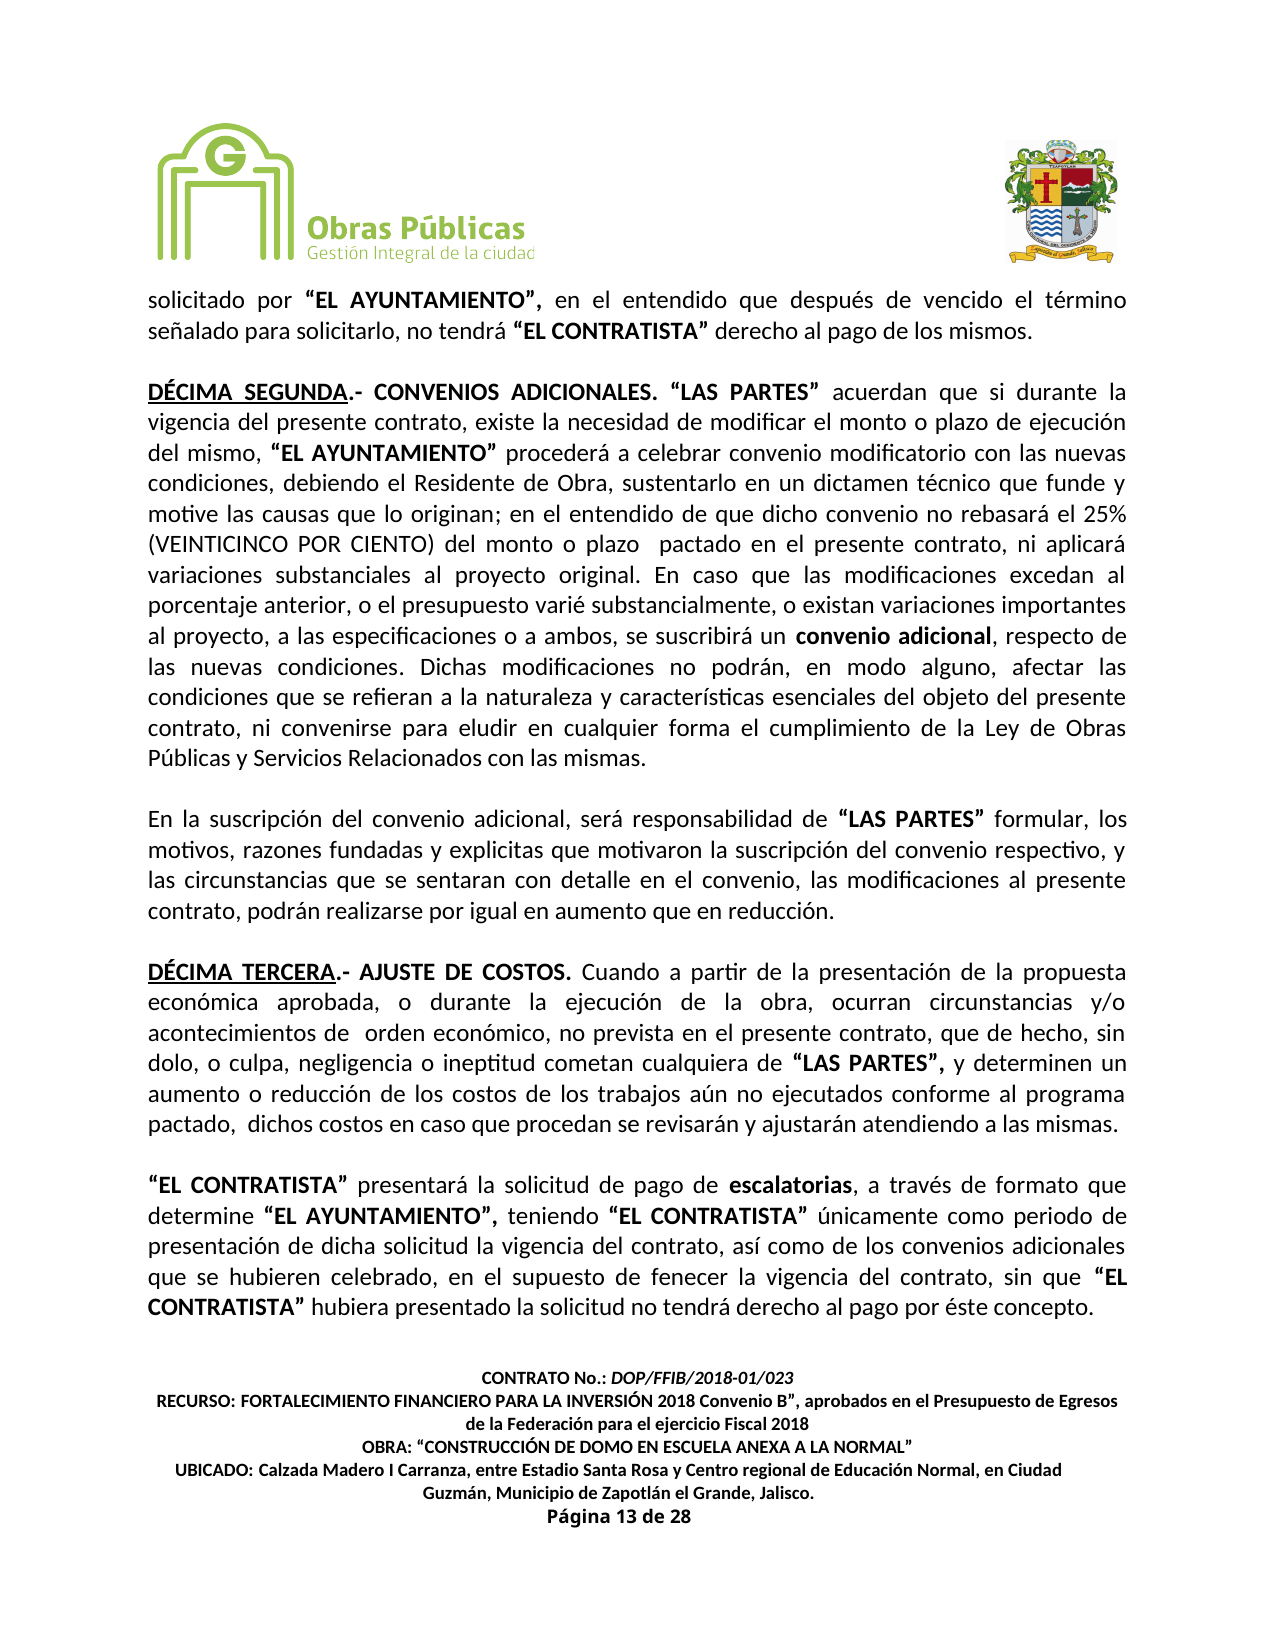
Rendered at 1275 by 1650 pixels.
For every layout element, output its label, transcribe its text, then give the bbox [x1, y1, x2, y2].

picture [1005, 140, 1118, 263]
text En la suscripción del convenio adicional, será responsabilidad de “LAS PARTES” formular, los motivos, razones fundadas y explicitas que motivaron la suscripción del convenio respectivo, y las circunstancias que se sentaran con detalle en el convenio, las modificaciones al presente contrato, podrán realizarse por igual en aumento que en reducción. [148, 803, 1127, 925]
text “EL CONTRATISTA” presentará la solicitud de pago de escalatorias, a través de formato que determine “EL AYUNTAMIENTO”, teniendo “EL CONTRATISTA” únicamente como periodo de presentación de dicha solicitud la vigencia del contrato, así como de los convenios adicionales que se hubieren celebrado, en el supuesto de fenecer la vigencia del contrato, sin que “EL CONTRATISTA” hubiera presentado la solicitud no tendrá derecho al pago por éste concepto. [148, 1169, 1127, 1322]
text DÉCIMA SEGUNDA.- CONVENIOS ADICIONALES. “LAS PARTES” acuerdan que si durante la vigencia del presente contrato, existe la necesidad de modificar el monto o plazo de ejecución del mismo, “EL AYUNTAMIENTO” procederá a celebrar convenio modificatorio con las nuevas condiciones, debiendo el Residente de Obra, sustentarlo en un dictamen técnico que funde y motive las causas que lo originan; en el entendido de que dicho convenio no rebasará el 25% (VEINTICINCO POR CIENTO) del monto o plazo pactado en el presente contrato, ni aplicará variaciones substanciales al proyecto original. En caso que las modificaciones excedan al porcentaje anterior, o el presupuesto varié substancialmente, o existan variaciones importantes al proyecto, a las especificaciones o a ambos, se suscribirá un convenio adicional, respecto de las nuevas condiciones. Dichas modificaciones no podrán, en modo alguno, afectar las condiciones que se refieran a la naturaleza y características esenciales del objeto del presente contrato, ni convenirse para eludir en cualquier forma el cumplimiento de la Ley de Obras Públicas y Servicios Relacionados con las mismas. [148, 376, 1127, 773]
picture [157, 123, 535, 263]
text DÉCIMA TERCERA.- AJUSTE DE COSTOS. Cuando a partir de la presentación de la propuesta económica aprobada, o durante la ejecución de la obra, ocurran circunstancias y/o acontecimientos de orden económico, no prevista en el presente contrato, que de hecho, sin dolo, o culpa, negligencia o ineptitud cometan cualquiera de “LAS PARTES”, y determinen un aumento o reducción de los costos de los trabajos aún no ejecutados conforme al programa pactado, dichos costos en caso que procedan se revisarán y ajustarán atendiendo a las mismas. [148, 956, 1127, 1139]
